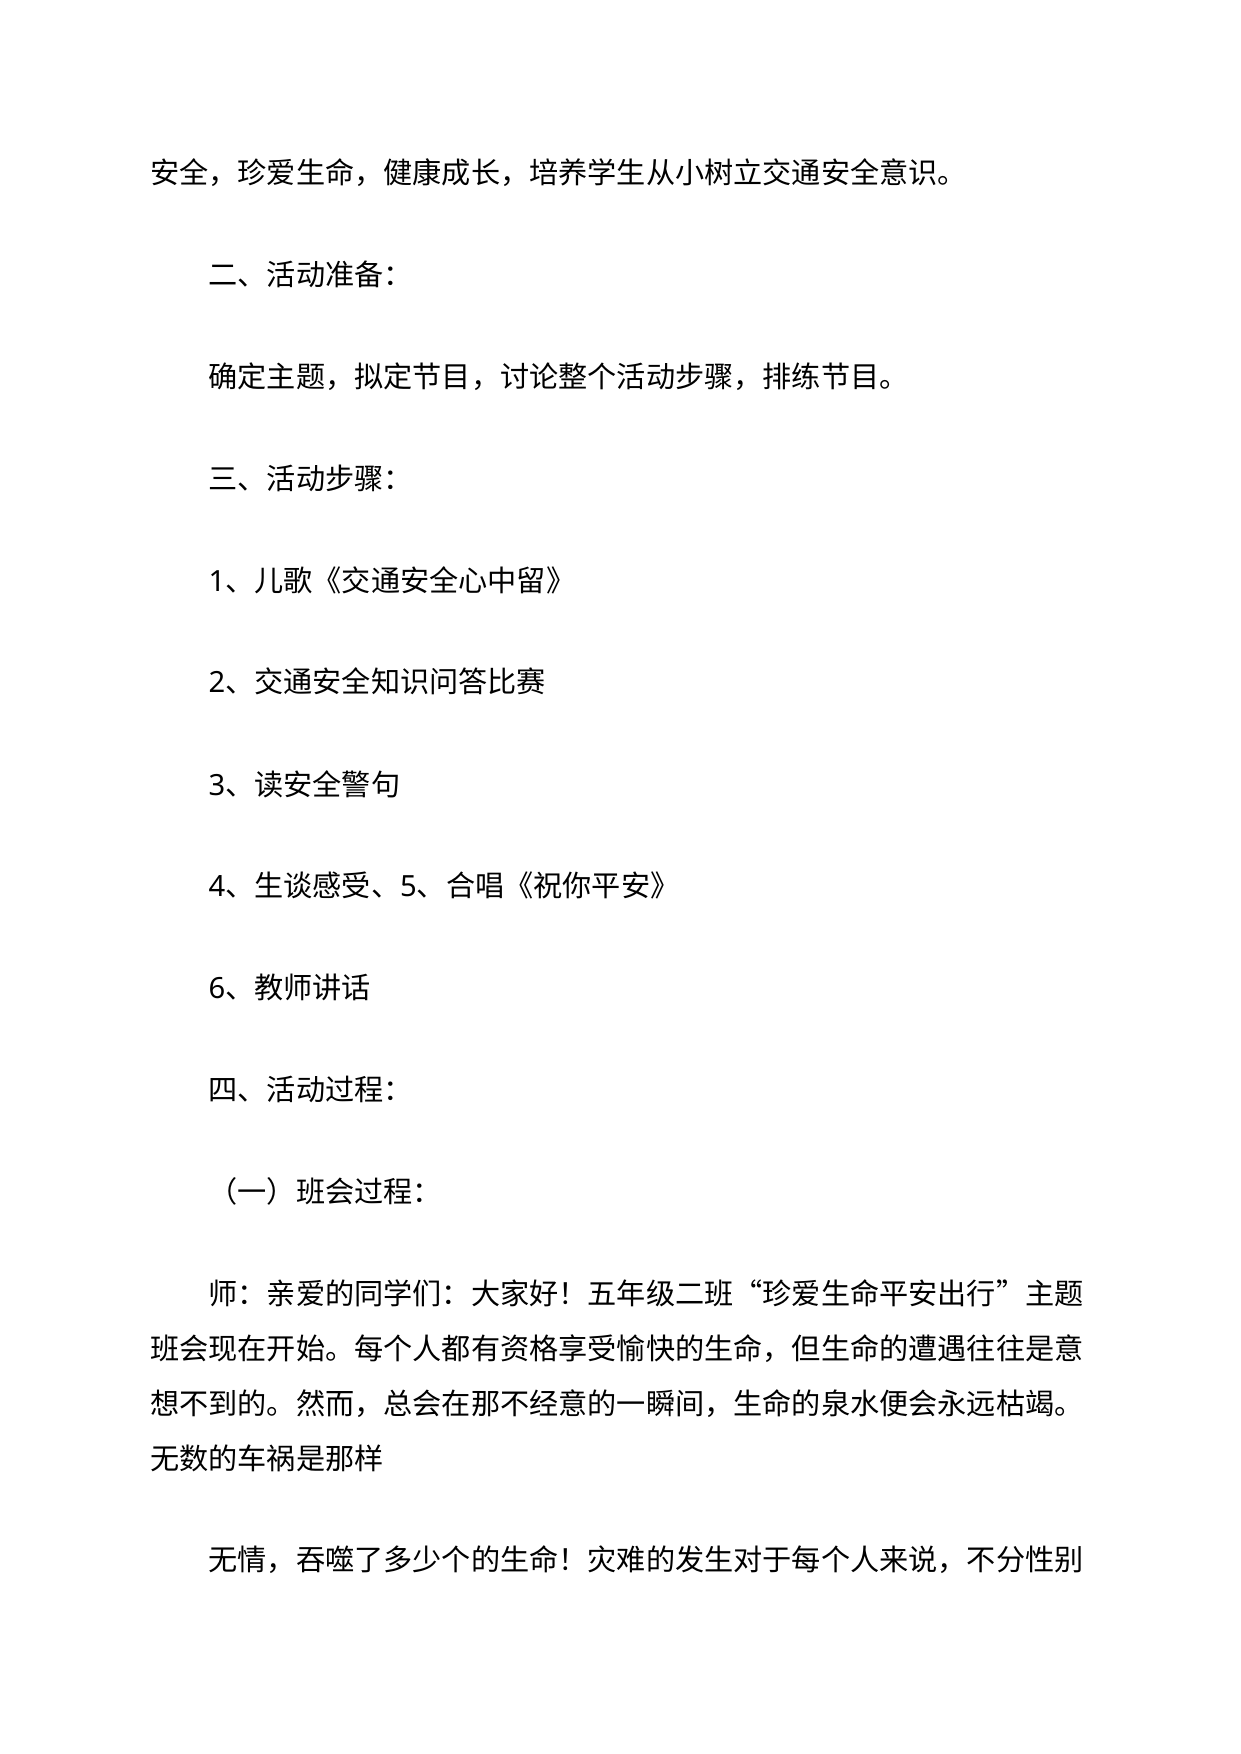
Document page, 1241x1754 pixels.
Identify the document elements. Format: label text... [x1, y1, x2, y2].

text 三、活动步骤： [150, 455, 1090, 498]
text 四、活动过程： [150, 1067, 1090, 1109]
text 2、交通安全知识问答比赛 [150, 659, 1090, 701]
text 确定主题，拟定节目，讨论整个活动步骤，排练节目。 [150, 353, 1090, 396]
text （一）班会过程： [150, 1169, 1090, 1211]
text 3、读安全警句 [150, 761, 1090, 803]
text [150, 150, 1090, 192]
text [150, 1537, 1090, 1579]
text 二、活动准备： [150, 252, 1090, 294]
text 4、生谈感受、5、合唱《祝你平安》 [150, 863, 1090, 905]
text 师：亲爱的同学们：大家好！五年级二班“珍爱生命平安出行”主题班会现在开始。每个人都有资格享受愉快的生命，但生命的遭遇往往是意想不到的。然而，总会在那不经意的一瞬间，生命的泉水便会永远枯竭。无数的车祸是那样 [150, 1271, 1090, 1477]
text 6、教师讲话 [150, 965, 1090, 1007]
text 1、儿歌《交通安全心中留》 [150, 557, 1090, 599]
